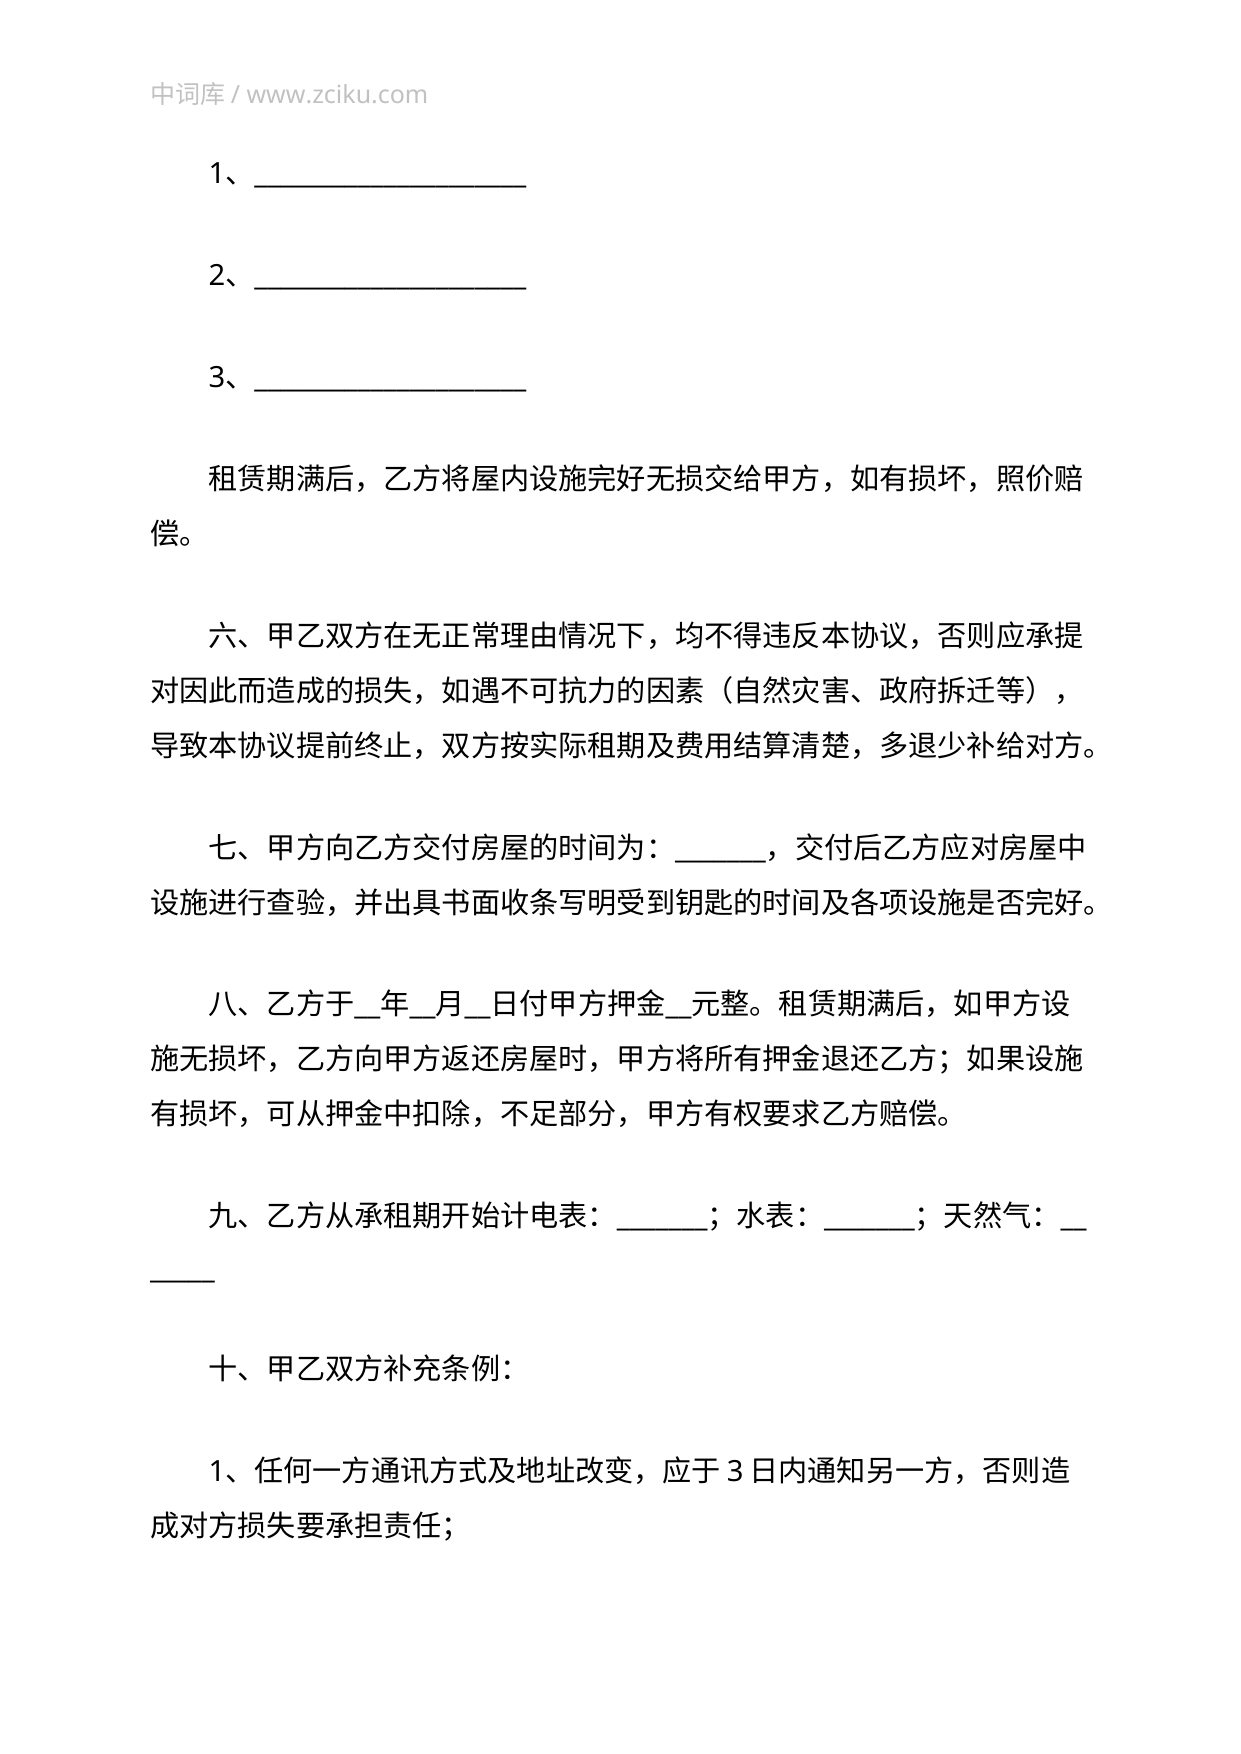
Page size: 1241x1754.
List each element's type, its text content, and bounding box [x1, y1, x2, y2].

text 2、_____________________ [150, 252, 1090, 294]
text 十、甲乙双方补充条例： [150, 1345, 1090, 1388]
text 3、_____________________ [150, 354, 1090, 396]
text 九、乙方从承租期开始计电表：_______；水表：_______；天然气：_______ [150, 1193, 1090, 1287]
text 1、_____________________ [150, 150, 1090, 192]
text 1、任何一方通讯方式及地址改变，应于3日内通知另一方，否则造成对方损失要承担责任； [150, 1447, 1090, 1544]
text 八、乙方于__年__月__日付甲方押金__元整。租赁期满后，如甲方设施无损坏，乙方向甲方返还房屋时，甲方将所有押金退还乙方；如果设施有损坏，可从押金中扣除，不足部分，甲方有权要求乙方赔偿。 [150, 981, 1090, 1133]
text 七、甲方向乙方交付房屋的时间为：_______，交付后乙方应对房屋中设施进行查验，并出具书面收条写明受到钥匙的时间及各项设施是否完好。 [150, 824, 1090, 921]
text 六、甲乙双方在无正常理由情况下，均不得违反本协议，否则应承提对因此而造成的损失，如遇不可抗力的因素（自然灾害、政府拆迁等），导致本协议提前终止，双方按实际租期及费用结算清楚，多退少补给对方。 [150, 613, 1090, 765]
text 租赁期满后，乙方将屋内设施完好无损交给甲方，如有损坏，照价赔偿。 [150, 456, 1090, 553]
